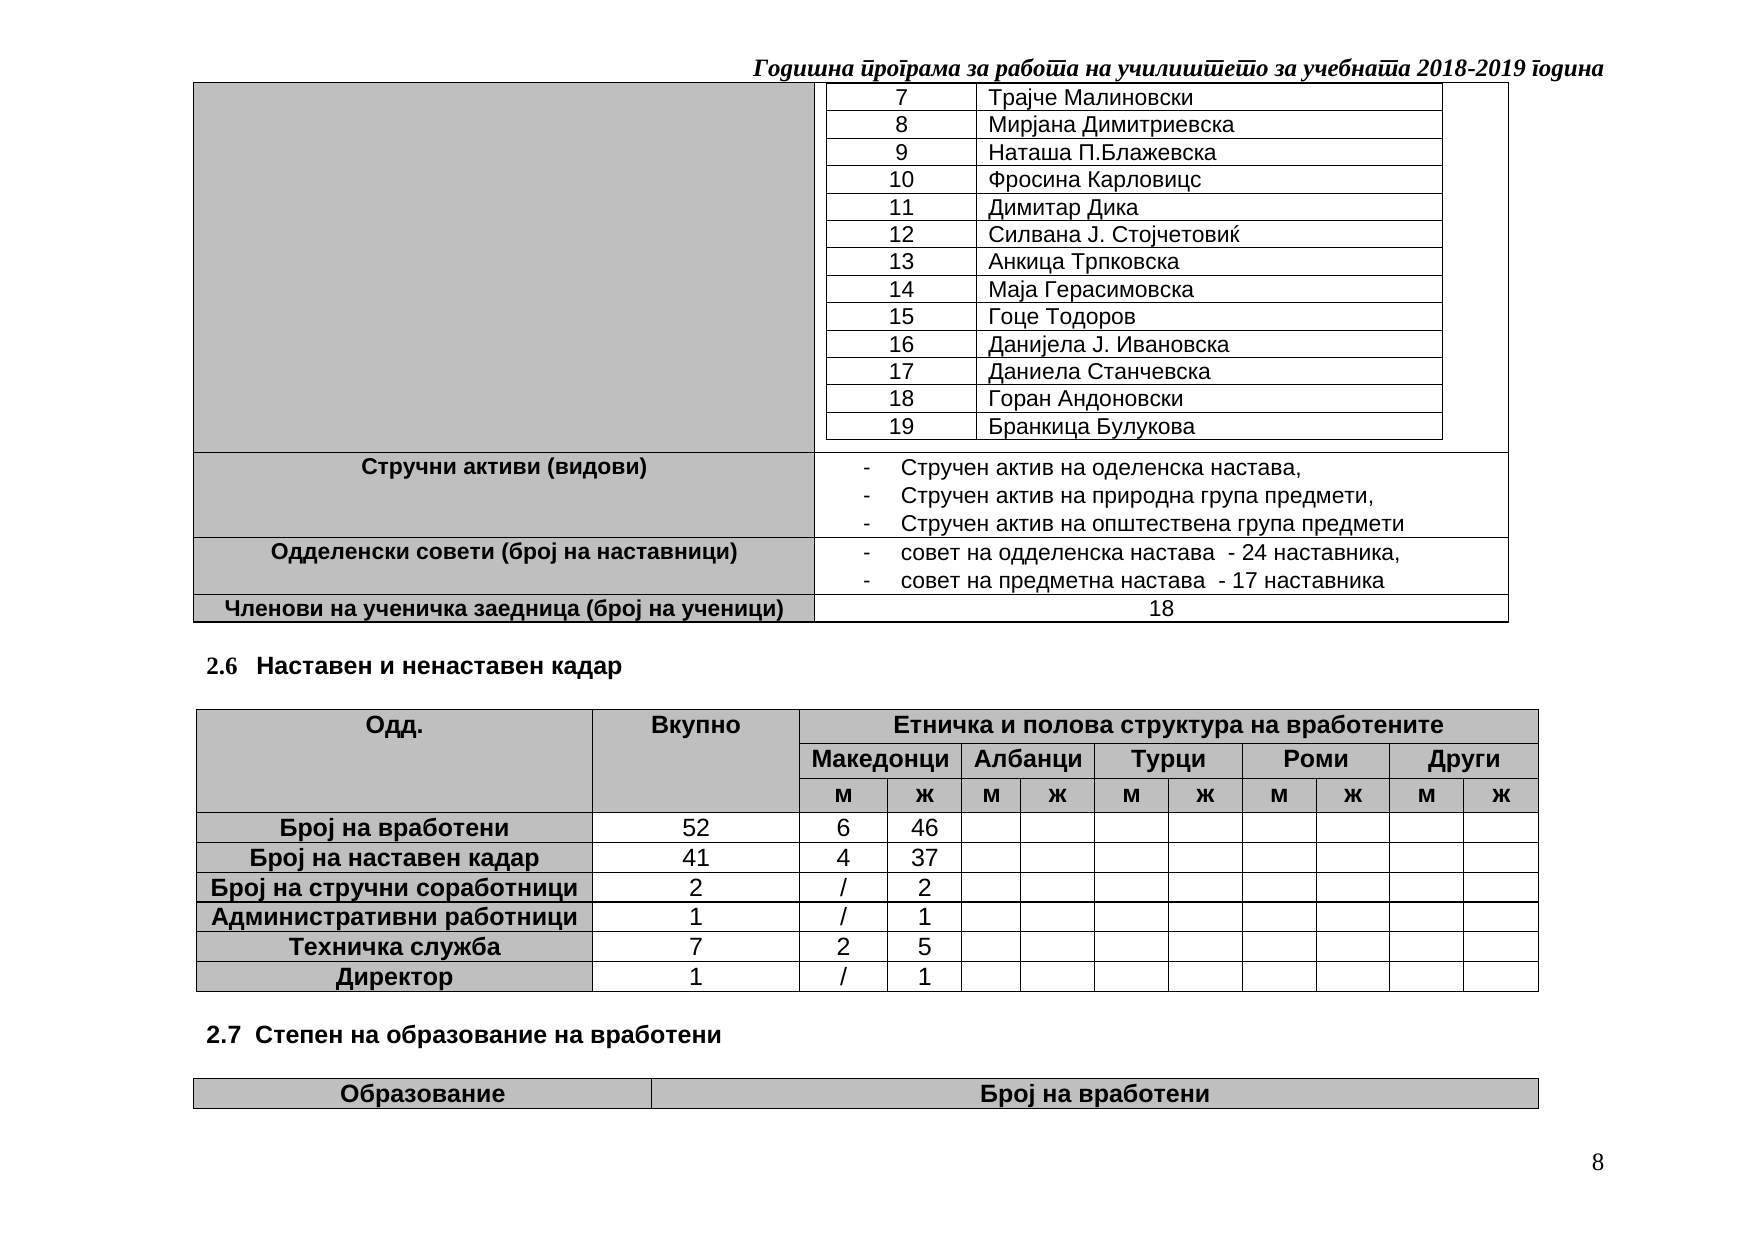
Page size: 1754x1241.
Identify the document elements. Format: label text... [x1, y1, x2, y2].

table_cell [1464, 903, 1538, 931]
table_cell [1243, 813, 1316, 842]
table_cell Техничка служба [197, 932, 592, 961]
table_cell 5 [888, 932, 961, 961]
table_cell [1243, 903, 1316, 931]
table_cell [1021, 873, 1094, 901]
table_cell [1243, 932, 1316, 961]
table_cell 18 [815, 595, 1508, 621]
table_cell [962, 813, 1020, 842]
table_cell [1464, 873, 1538, 901]
table_cell [1169, 903, 1242, 931]
table_cell 2 [888, 873, 961, 901]
table_cell [1390, 843, 1463, 872]
table_cell [1243, 962, 1316, 991]
table_cell 2 [800, 932, 887, 961]
table_cell [1464, 843, 1538, 872]
table_cell [1390, 932, 1463, 961]
table_cell [1243, 843, 1316, 872]
table_cell [1169, 813, 1242, 842]
text 2.7 Степен на образование на вработени [206, 1021, 1604, 1049]
table_cell 46 [888, 813, 961, 842]
table_cell [1169, 962, 1242, 991]
table_cell [1390, 813, 1463, 842]
table_cell 4 [800, 843, 887, 872]
table_header Етничка и полова структура на вработените [800, 710, 1538, 743]
table_cell [815, 83, 1508, 452]
table_cell Стручни активи (видови) [194, 453, 814, 537]
table_cell Број на наставен кадар [197, 843, 592, 872]
table_header Вкупно [593, 710, 799, 812]
table_cell Македонци [800, 744, 961, 778]
table_cell ж [1021, 779, 1094, 812]
table_cell [1021, 813, 1094, 842]
table_cell [1095, 813, 1168, 842]
table_cell 2 [593, 873, 799, 901]
table_cell [1390, 873, 1463, 901]
table_cell ж [1317, 779, 1389, 812]
table_cell 37 [888, 843, 961, 872]
table_cell [1095, 903, 1168, 931]
table_cell [1169, 932, 1242, 961]
table_cell [962, 873, 1020, 901]
table_cell [1464, 962, 1538, 991]
table_cell Административни работници [197, 903, 592, 931]
table_cell [1464, 932, 1538, 961]
table_cell [1095, 873, 1168, 901]
table_cell Други [1390, 744, 1538, 778]
table_cell / [800, 903, 887, 931]
table_cell Број на вработени [197, 813, 592, 842]
table_cell Број на стручни соработници [197, 873, 592, 901]
table_cell Членови на ученичка заедница (број на ученици) [194, 595, 814, 621]
table_cell [1021, 903, 1094, 931]
table_cell [1021, 962, 1094, 991]
table_cell [1317, 962, 1389, 991]
table_cell 1 [888, 903, 961, 931]
table_cell [1169, 873, 1242, 901]
table_cell совет на одделенска настава - 24 наставника, совет на предметна настава - 17 наставника [815, 538, 1508, 594]
table_cell Турци [1095, 744, 1242, 778]
table_cell [1390, 962, 1463, 991]
table_cell [1390, 903, 1463, 931]
table_cell Директор [197, 962, 592, 991]
table_cell 52 [593, 813, 799, 842]
table_cell Одделенски совети (број на наставници) [194, 538, 814, 594]
table_cell [1021, 843, 1094, 872]
table_cell / [800, 873, 887, 901]
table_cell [194, 83, 814, 452]
table_cell 6 [800, 813, 887, 842]
table_cell [1317, 903, 1389, 931]
table_cell ж [888, 779, 961, 812]
table_cell [962, 903, 1020, 931]
table_cell ж [1464, 779, 1538, 812]
table_cell 7 [593, 932, 799, 961]
table_cell Албанци [962, 744, 1094, 778]
table_cell м [1390, 779, 1463, 812]
table_cell м [962, 779, 1020, 812]
table_header Образование [194, 1079, 651, 1108]
table_cell ж [1169, 779, 1242, 812]
table_cell [1095, 932, 1168, 961]
table_cell Роми [1243, 744, 1389, 778]
table_cell [962, 962, 1020, 991]
table_cell [1095, 843, 1168, 872]
table_header Одд. [197, 710, 592, 812]
table_cell Стручен актив на оделенска настава, Стручен актив на природна група предмети, Стручен актив на општествена група предмети [815, 453, 1508, 537]
table_cell [1317, 813, 1389, 842]
table_cell м [1095, 779, 1168, 812]
table_cell [962, 843, 1020, 872]
table_cell 1 [593, 903, 799, 931]
table_cell [1021, 932, 1094, 961]
table_cell 41 [593, 843, 799, 872]
table_cell [1317, 932, 1389, 961]
table_cell [1317, 843, 1389, 872]
table_cell 1 [593, 962, 799, 991]
table_cell / [800, 962, 887, 991]
table_cell [1464, 813, 1538, 842]
table_cell м [1243, 779, 1316, 812]
table_cell 1 [888, 962, 961, 991]
table_cell [1243, 873, 1316, 901]
table_cell [1317, 873, 1389, 901]
table_cell [962, 932, 1020, 961]
table_header Број на вработени [652, 1079, 1538, 1108]
table_cell [1095, 962, 1168, 991]
text 2.6 Наставен и ненаставен кадар [206, 651, 1604, 680]
table_cell [1169, 843, 1242, 872]
table_cell м [800, 779, 887, 812]
